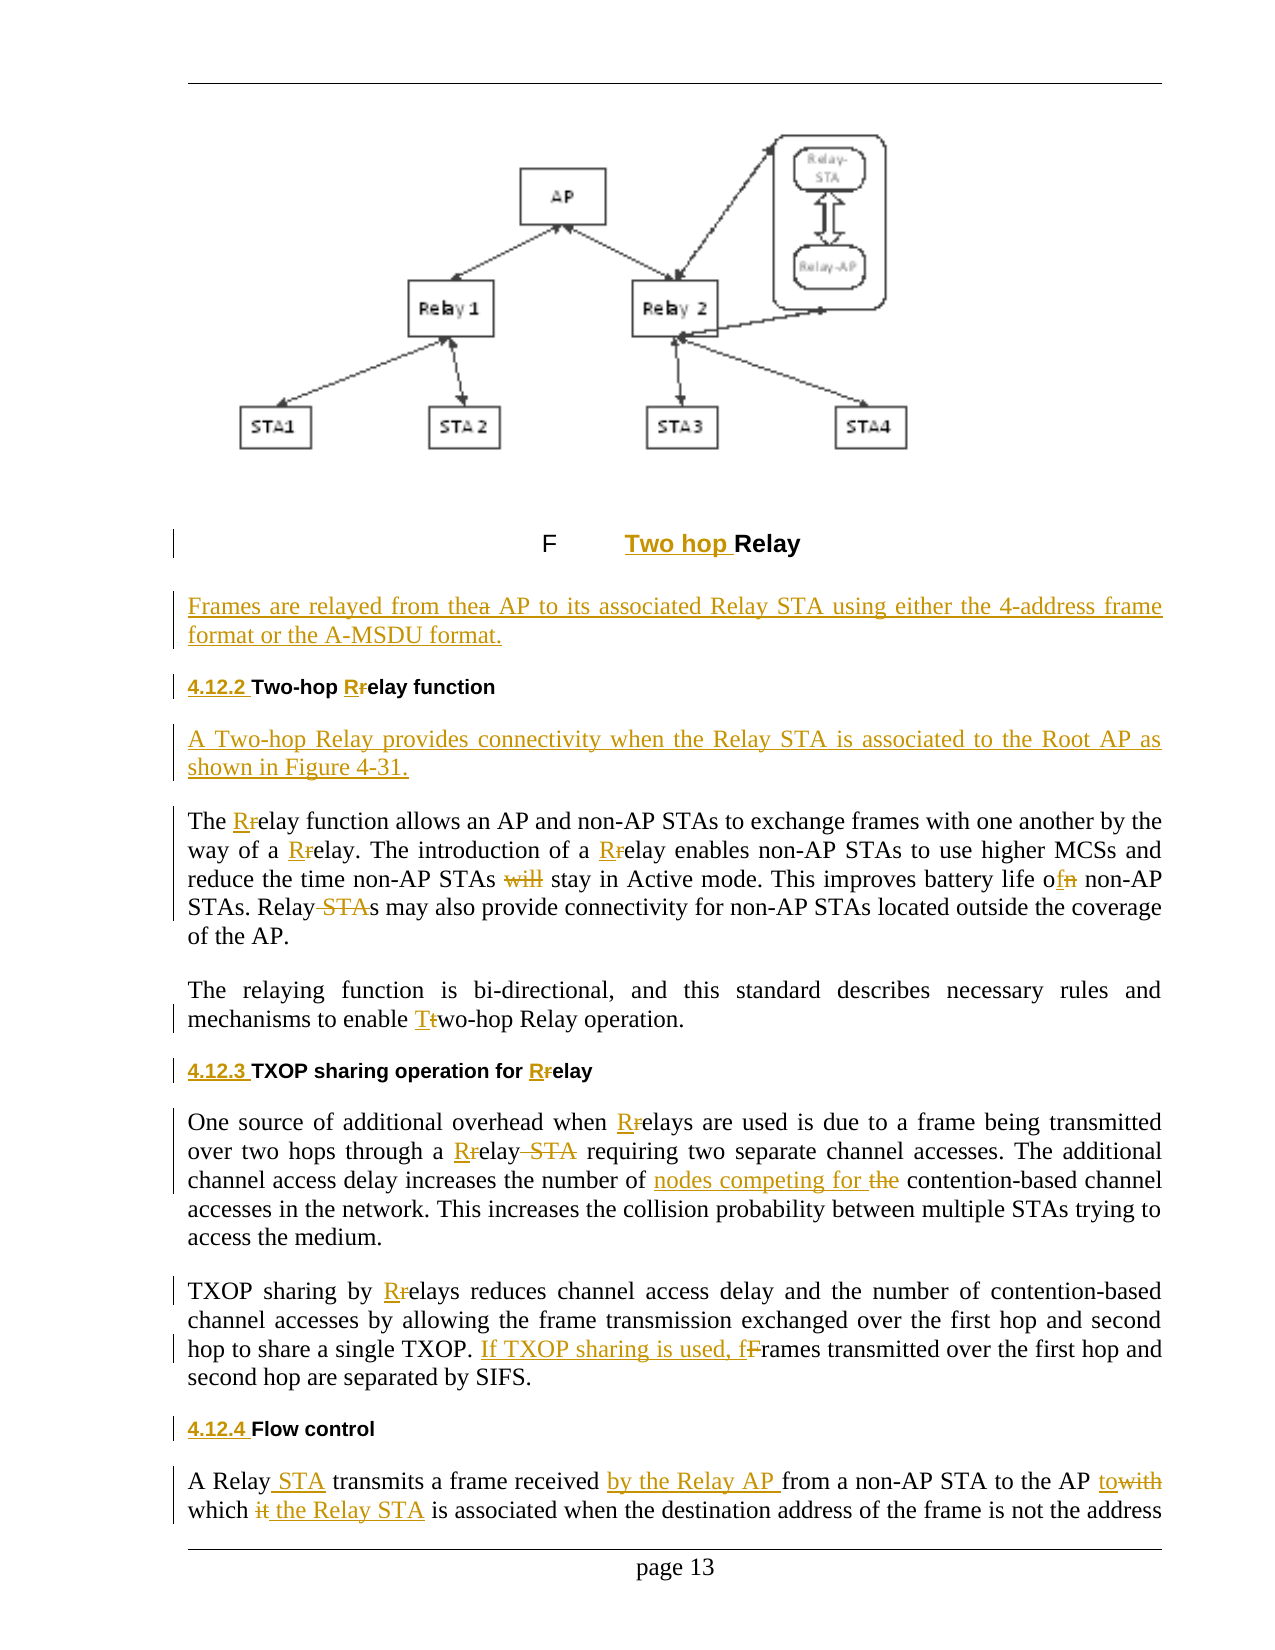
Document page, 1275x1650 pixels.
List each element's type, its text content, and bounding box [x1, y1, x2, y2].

text The elay function allows an AP and non-AP STAs to exchange frames with one another by the way of a elay. The introduction of a elay enables non-AP STAs to use higher MCSs and reduce the time non-AP STAs stay in Active mode. This improves battery life o non-AP STAs. Relays may also provide connectivity for non-AP STAs located outside the coverage of the AP. [187, 806, 1162, 950]
list TXOP sharing operation for elay [187, 1057, 1162, 1082]
table_header [217, 113, 1133, 492]
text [187, 1466, 1162, 1524]
list Flow control [187, 1416, 1162, 1441]
text TXOP sharing by elays reduces channel access delay and the number of contention-based channel accesses by allowing the frame transmission exchanged over the first hop and second hop to share a single TXOP. rames transmitted over the first hop and second hop are separated by SIFS. [187, 1276, 1162, 1391]
list Two-hop elay function [187, 674, 1162, 699]
table_cell Relay [217, 492, 1133, 566]
text The relaying function is bi-directional, and this standard describes necessary rules and mechanisms to enable wo-hop Relay operation. [187, 975, 1162, 1032]
text One source of additional overhead when elays are used is due to a frame being transmitted over two hops through a elay requiring two separate channel accesses. The additional channel access delay increases the number of contention-based channel accesses in the network. This increases the collision probability between multiple STAs trying to access the medium. [187, 1107, 1162, 1251]
